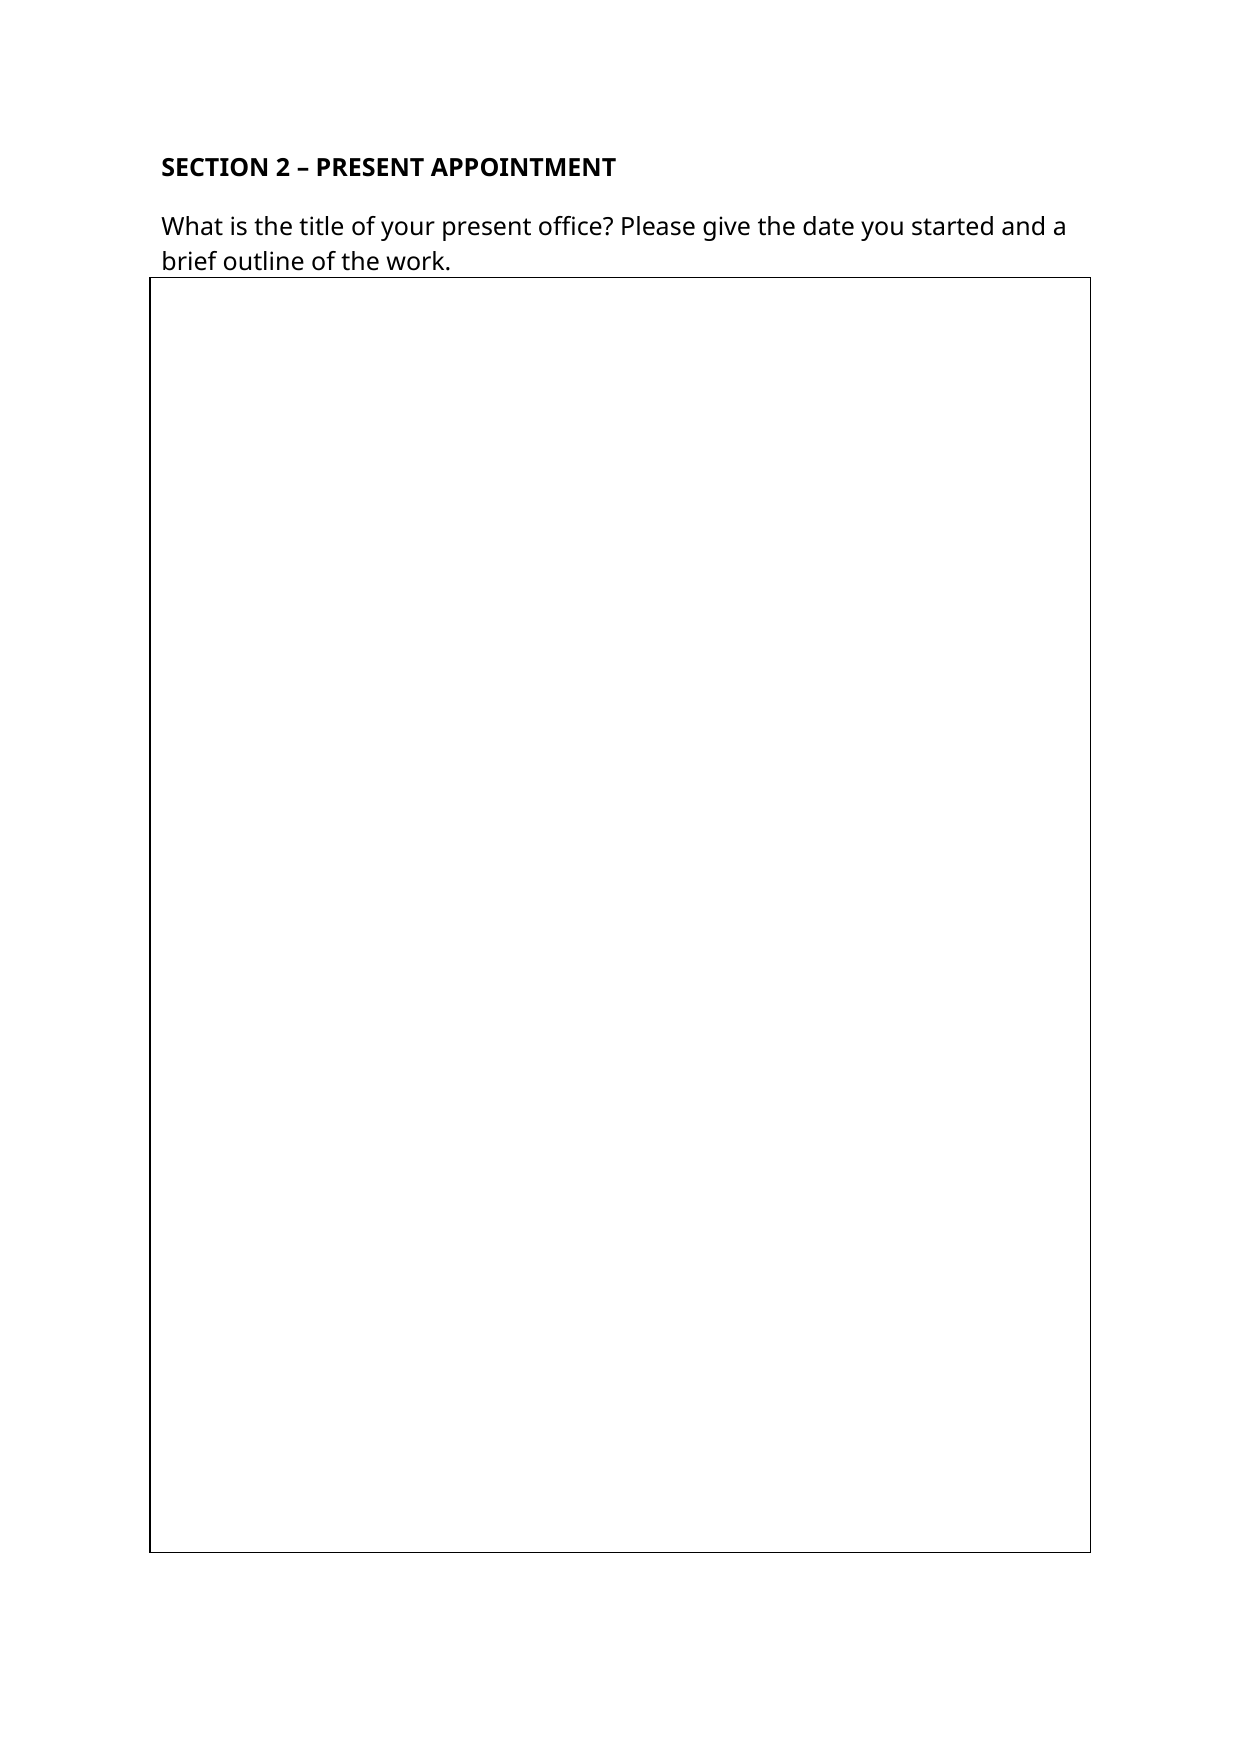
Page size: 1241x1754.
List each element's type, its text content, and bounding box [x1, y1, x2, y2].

table_header SECTION 2 – PRESENT APPOINTMENT What is the title of your present office? Please give the date you started and a brief outline of the work. [150, 150, 1090, 277]
table_cell [151, 278, 1090, 1552]
